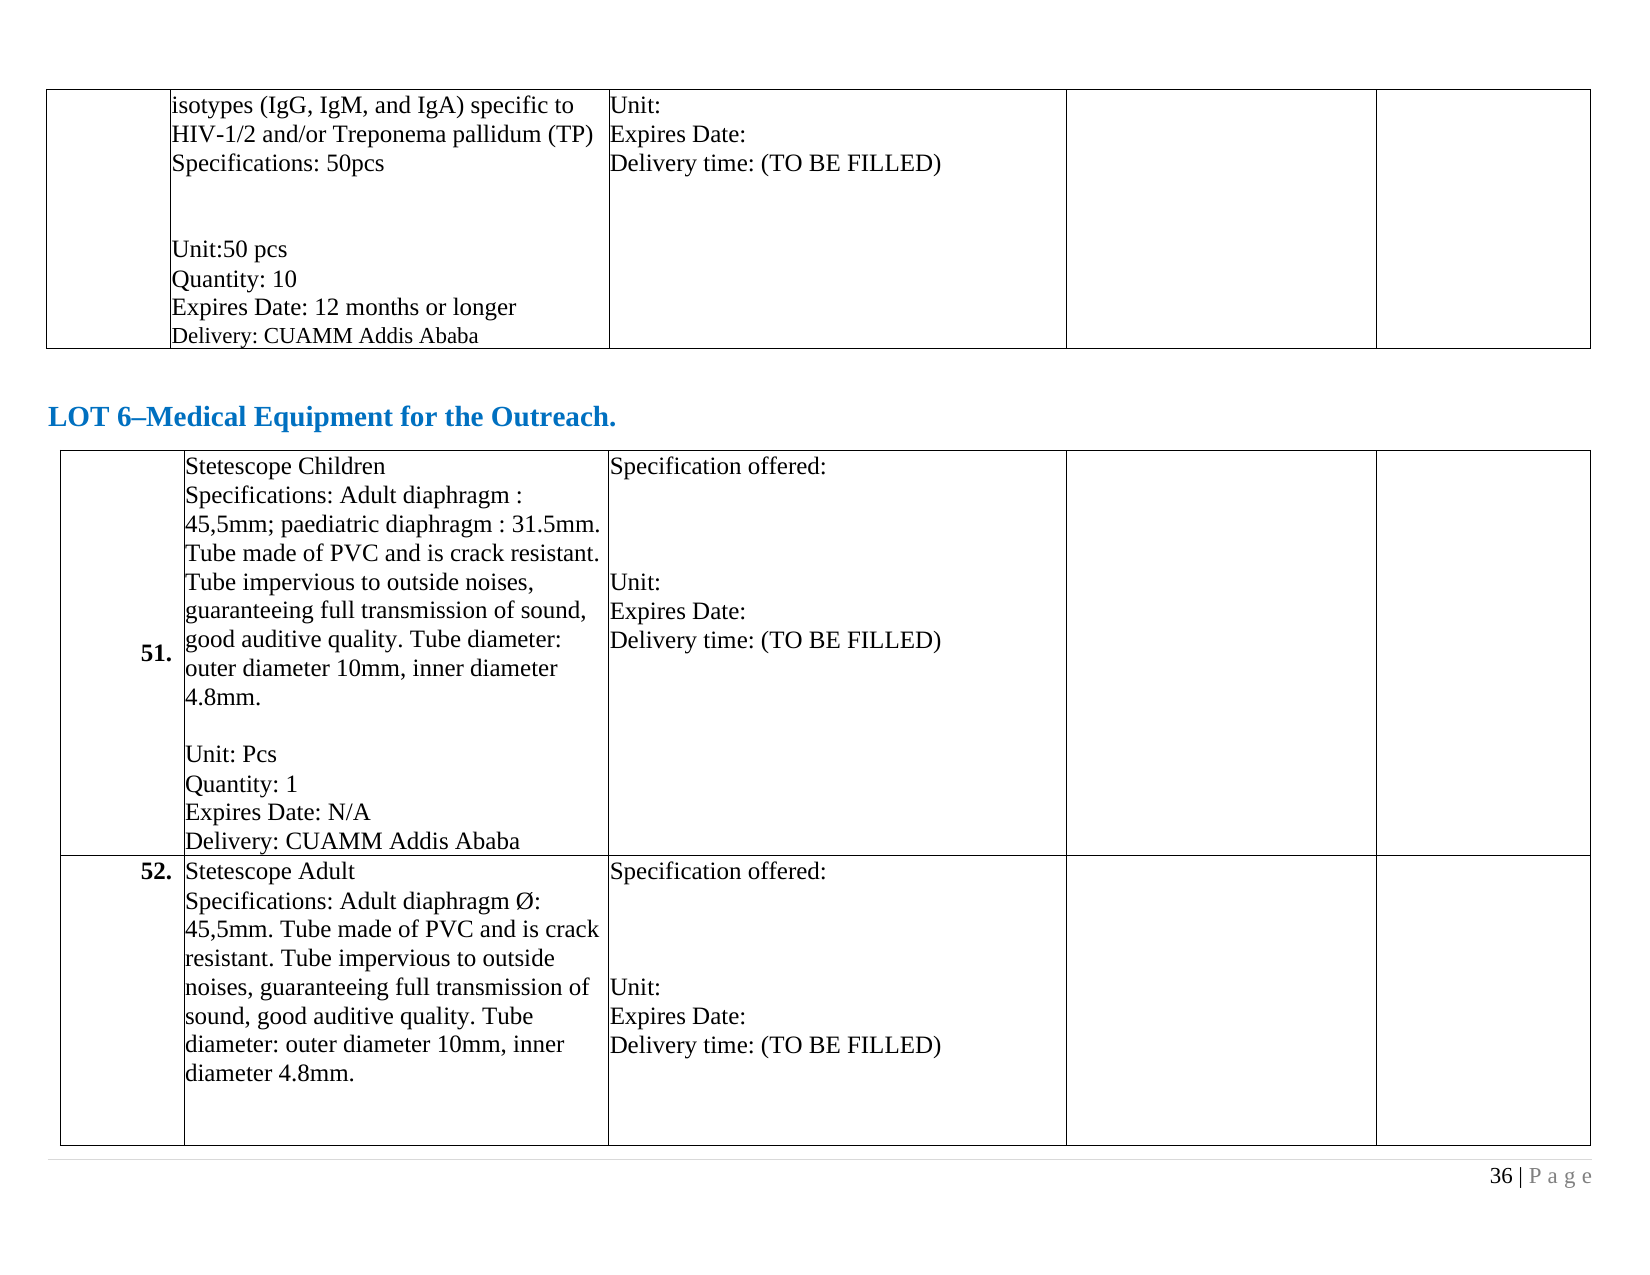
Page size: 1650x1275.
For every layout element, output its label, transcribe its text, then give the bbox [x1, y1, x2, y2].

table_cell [609, 856, 1066, 1144]
table_cell [47, 90, 170, 348]
table_header Specification offered: Unit: Expires Date: Delivery time: (TO BE FILLED) [609, 451, 1066, 855]
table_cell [171, 90, 609, 348]
table_cell [1377, 90, 1590, 348]
table_header [1377, 451, 1590, 855]
table_cell [1067, 856, 1376, 1144]
text LOT 6–Medical Equipment for the Outreach. [48, 399, 1592, 433]
table_cell [1377, 856, 1590, 1144]
table_header Stetescope Children Specifications: Adult diaphragm : 45,5mm; paediatric diaphragm : 31.5mm. Tube made of PVC and is crack resistant. Tube impervious to outside noises, guaranteeing full transmission of sound, good auditive quality. Tube diameter: outer diameter 10mm, inner diameter 4.8mm. Unit: Pcs Quantity: 1 Expires Date: N/A Delivery: CUAMM Addis Ababa [185, 451, 608, 826]
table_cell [185, 856, 608, 1144]
table_cell [1067, 90, 1376, 348]
table_header [61, 451, 184, 855]
table_header [1067, 451, 1376, 855]
table_cell [61, 856, 184, 1144]
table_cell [610, 90, 1066, 348]
